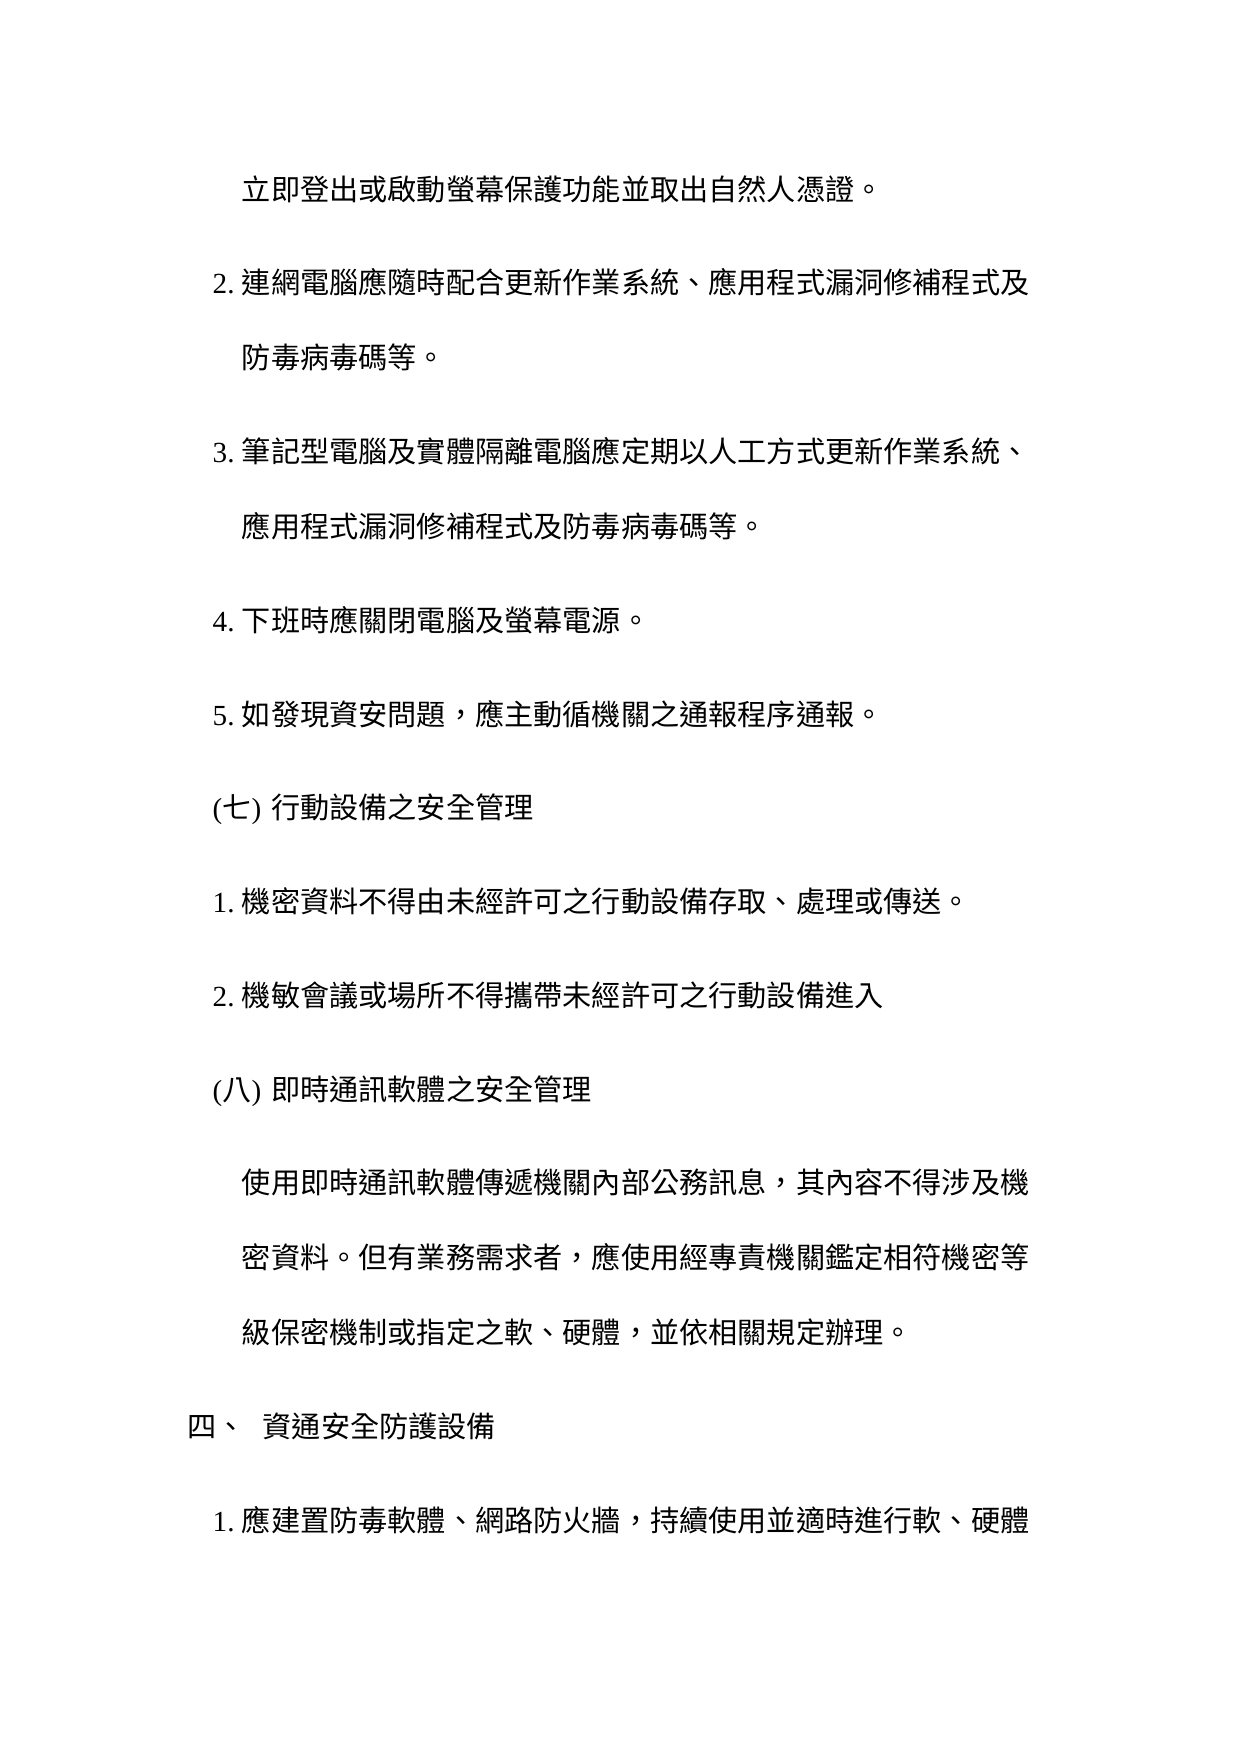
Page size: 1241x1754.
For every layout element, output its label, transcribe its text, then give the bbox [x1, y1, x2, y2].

subtitle 即時通訊軟體之安全管理 [212, 1050, 1053, 1125]
list 下班時應關閉電腦及螢幕電源。 [212, 581, 1053, 656]
list 如發現資安問題，應主動循機關之通報程序通報。 [212, 675, 1053, 750]
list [212, 150, 1053, 225]
subtitle 資通安全防護設備 [187, 1387, 1053, 1462]
list 筆記型電腦及實體隔離電腦應定期以人工方式更新作業系統、應用程式漏洞修補程式及防毒病毒碼等。 [212, 412, 1053, 562]
list 機敏會議或場所不得攜帶未經許可之行動設備進入 [212, 956, 1053, 1031]
list 使用即時通訊軟體傳遞機關內部公務訊息，其內容不得涉及機密資料。但有業務需求者，應使用經專責機關鑑定相符機密等級保密機制或指定之軟、硬體，並依相關規定辦理。 [242, 1144, 1053, 1369]
subtitle 行動設備之安全管理 [212, 769, 1053, 844]
list 機密資料不得由未經許可之行動設備存取、處理或傳送。 [212, 862, 1053, 937]
list 連網電腦應隨時配合更新作業系統、應用程式漏洞修補程式及防毒病毒碼等。 [212, 244, 1053, 394]
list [212, 1481, 1053, 1556]
